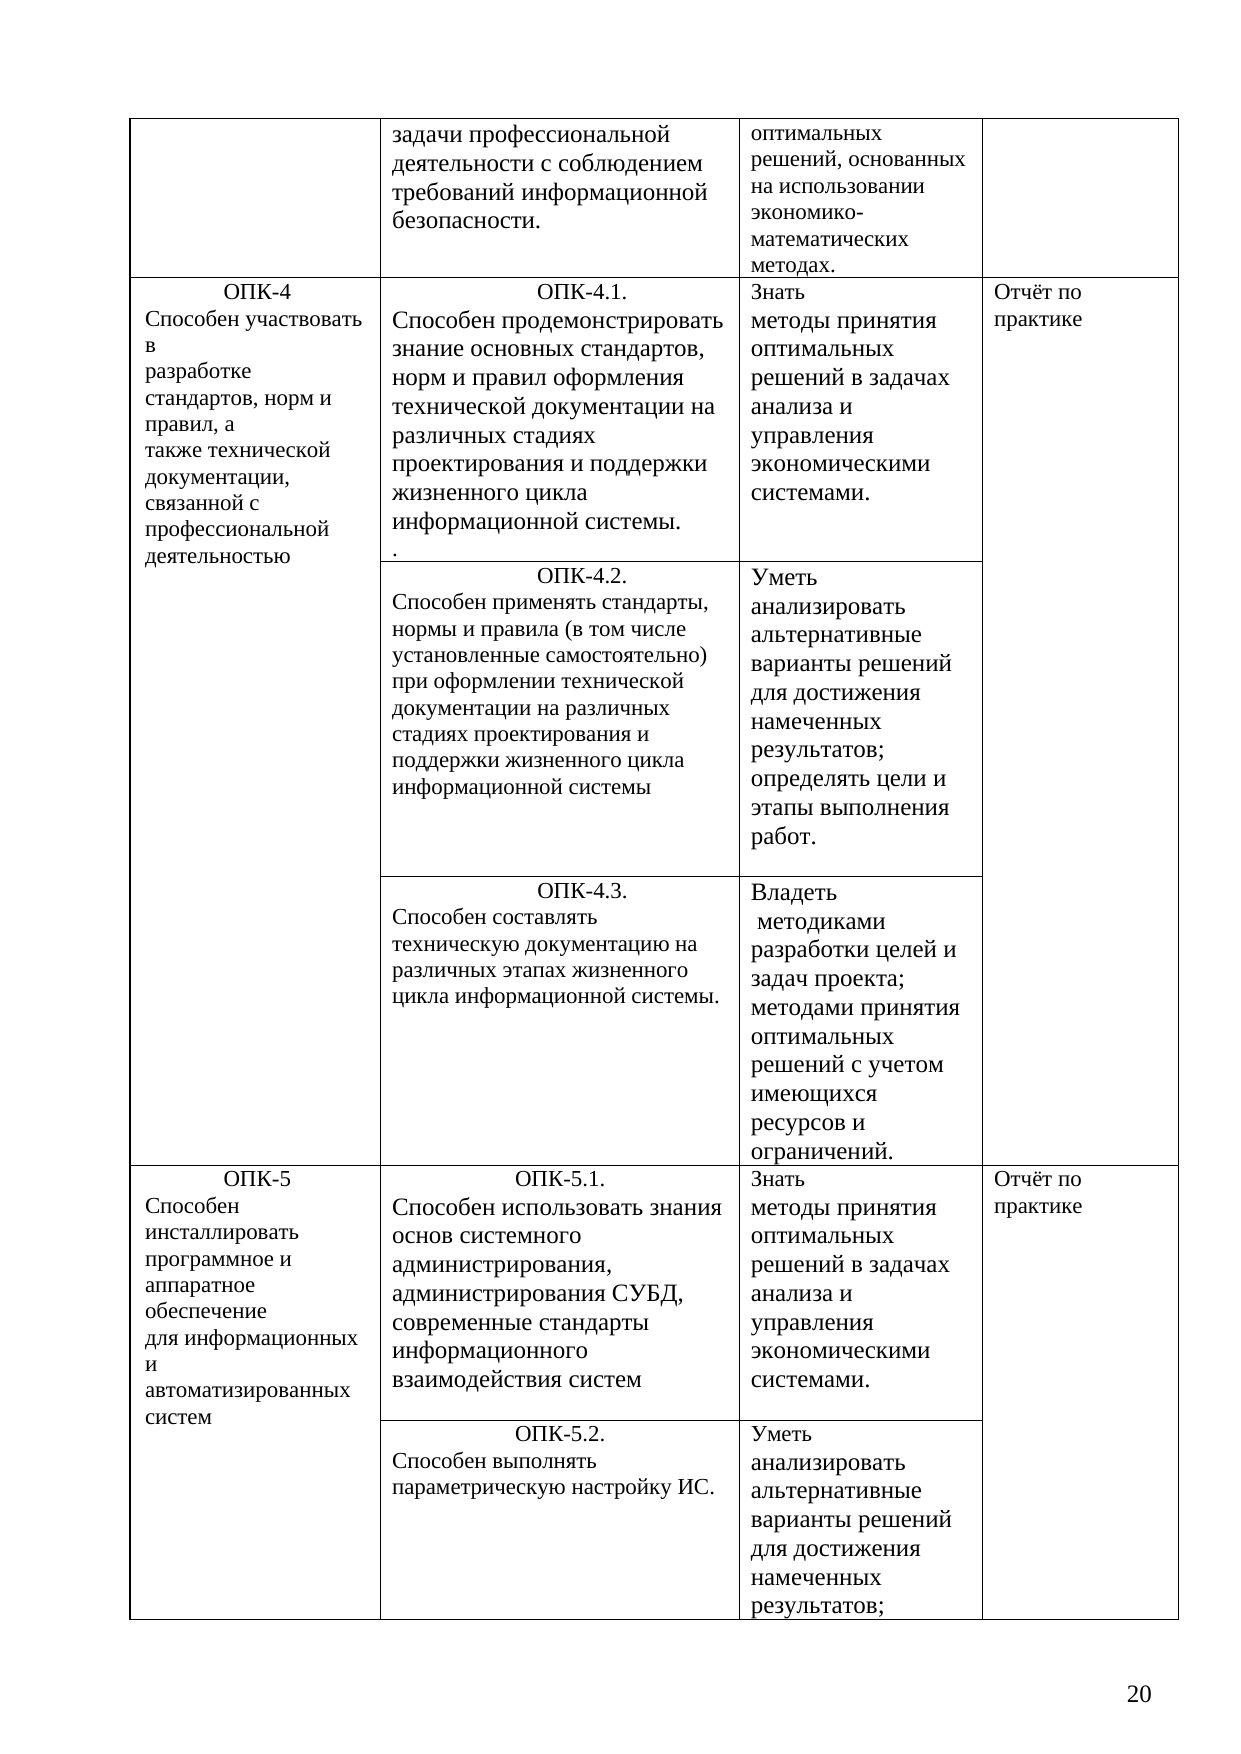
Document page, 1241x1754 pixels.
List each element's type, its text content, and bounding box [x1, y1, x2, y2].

table_cell ОПК-4 Способен участвовать в разработке стандартов, норм и правил, а также технической документации, связанной с профессиональной деятельностью [131, 278, 380, 1164]
table_cell ОПК-5 Способен инсталлировать программное и аппаратное обеспечение для информационных и автоматизированных систем [131, 1166, 380, 1619]
table_cell Владеть методиками разработки целей и задач проекта; методами принятия оптимальных решений с учетом имеющихся ресурсов и ограничений. [740, 877, 982, 1164]
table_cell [381, 1421, 739, 1619]
table_cell ОПК-5.1. Способен использовать знания основ системного администрирования, администрирования СУБД, современные стандарты информационного взаимодействия систем [381, 1166, 739, 1419]
table_cell Уметь анализировать альтернативные варианты решений для достижения намеченных результатов; определять цели и этапы выполнения работ. [740, 562, 982, 876]
table_cell ОПК-4.3. Способен составлять техническую документацию на различных этапах жизненного цикла информационной системы. [381, 877, 739, 1164]
table_cell Отчёт по практике [983, 278, 1178, 1164]
table_cell ОПК-4.1. Способен продемонстрировать знание основных стандартов, норм и правил оформления технической документации на различных стадиях проектирования и поддержки жизненного цикла информационной системы. . [381, 278, 739, 561]
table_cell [740, 1421, 982, 1619]
table_cell Знать методы принятия оптимальных решений в задачах анализа и управления экономическими системами. [740, 1166, 982, 1419]
table_cell Знать методы принятия оптимальных решений в задачах анализа и управления экономическими системами. [740, 278, 982, 561]
table_cell Отчёт по практике [983, 1166, 1178, 1619]
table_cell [740, 119, 982, 277]
table_cell ОПК-4.2. Способен применять стандарты, нормы и правила (в том числе установленные самостоятельно) при оформлении технической документации на различных стадиях проектирования и поддержки жизненного цикла информационной системы [381, 562, 739, 876]
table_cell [381, 119, 739, 277]
